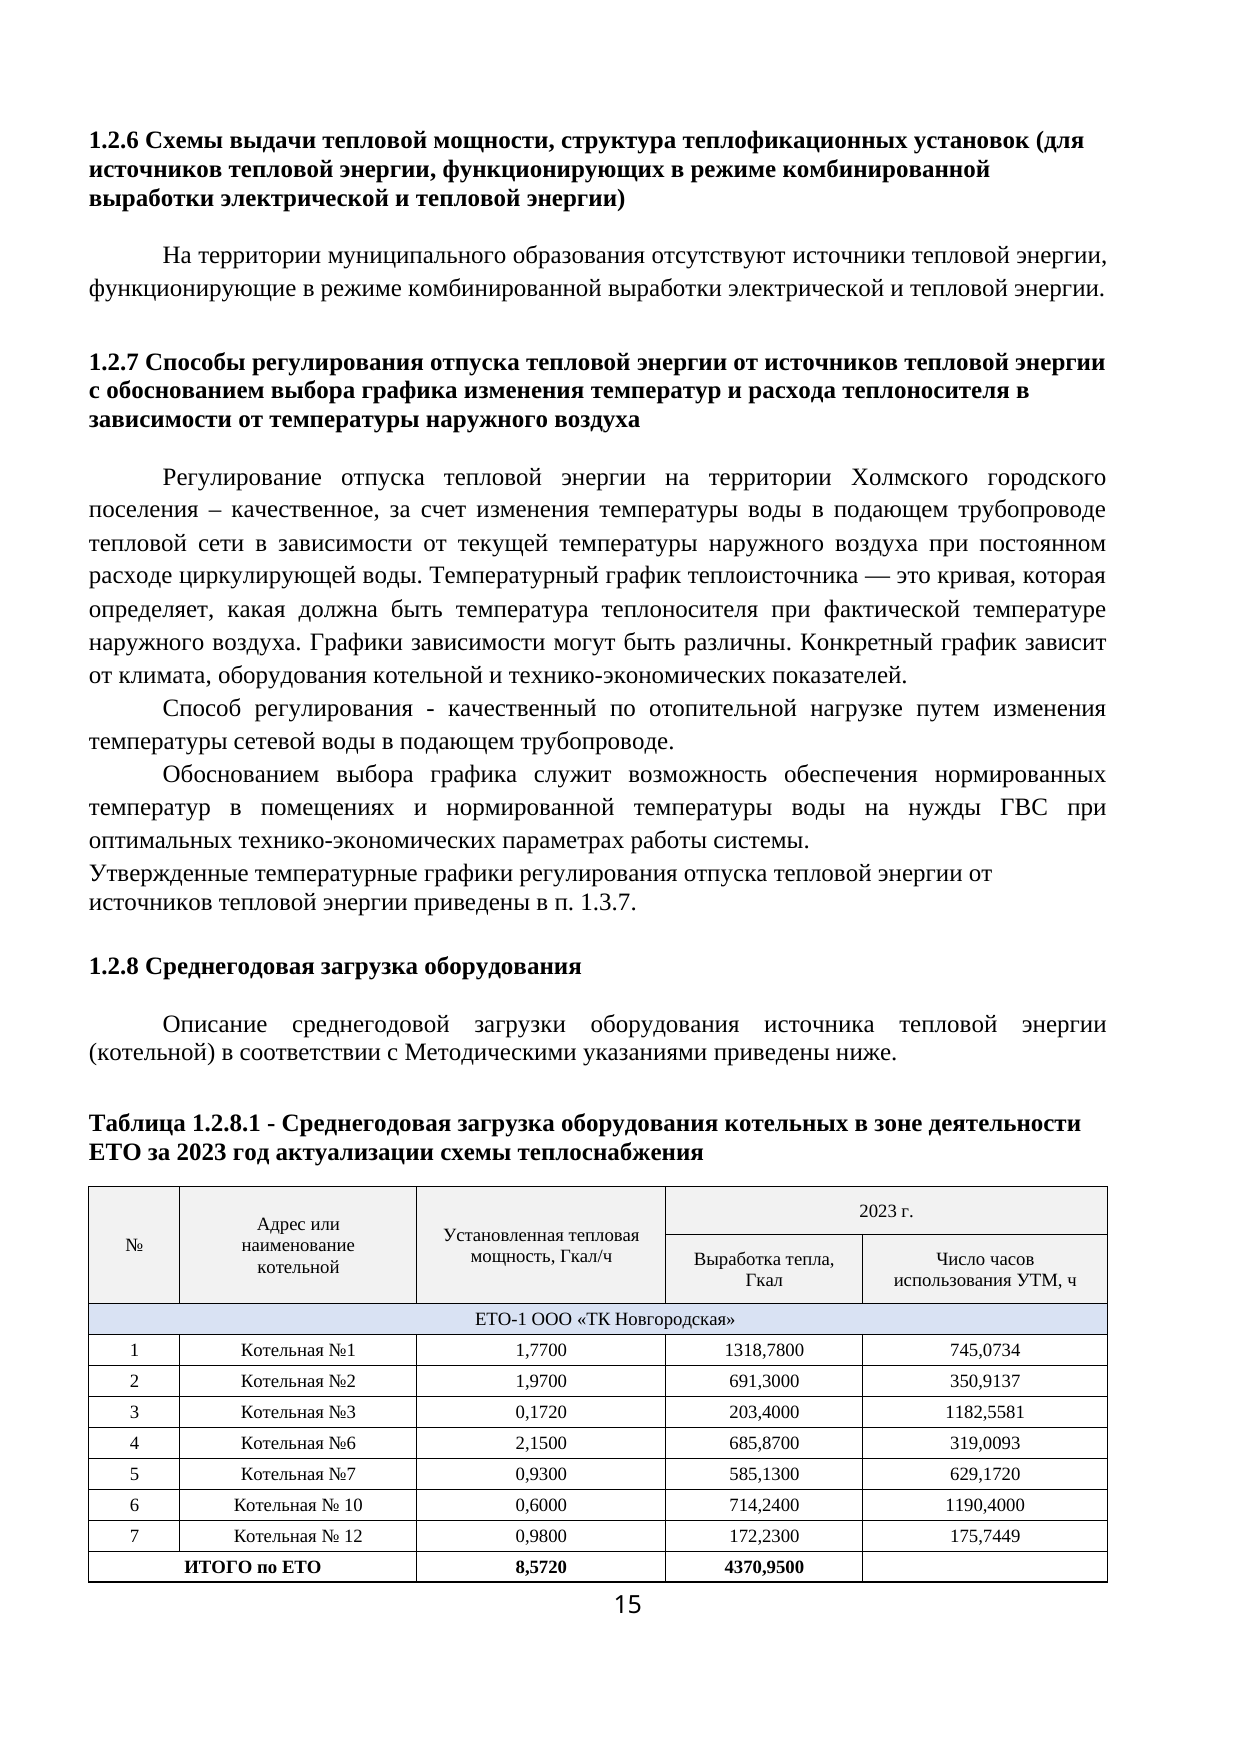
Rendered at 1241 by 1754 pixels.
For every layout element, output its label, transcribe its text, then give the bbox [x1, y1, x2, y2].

table_cell 3 [89, 1397, 179, 1427]
table_cell 319,0093 [863, 1428, 1107, 1458]
table_cell 714,2400 [666, 1490, 862, 1519]
table_cell 175,7449 [863, 1521, 1107, 1551]
table_cell [863, 1552, 1107, 1581]
text Способ регулирования - качественный по отопительной нагрузке путем изменения температуры сетевой воды в подающем трубопроводе. [89, 693, 1107, 754]
table_cell 1190,4000 [863, 1490, 1107, 1519]
table_cell Котельная №3 [180, 1397, 416, 1427]
table_cell 691,3000 [666, 1366, 862, 1396]
table_cell Котельная №6 [180, 1428, 416, 1458]
table_cell 0,1720 [417, 1397, 665, 1427]
text Регулирование отпуска тепловой энергии на территории Холмского городского поселения – качественное, за счет изменения температуры воды в подающем трубопроводе тепловой сети в зависимости от текущей температуры наружного воздуха при постоянном расходе циркулирующей воды. Температурный график теплоисточника — это кривая, которая определяет, какая должна быть температура теплоносителя при фактической температуре наружного воздуха. Графики зависимости могут быть различны. Конкретный график зависит от климата, оборудования котельной и технико-экономических показателей. [89, 462, 1107, 688]
table_cell Котельная №1 [180, 1335, 416, 1365]
table_cell 1 [89, 1335, 179, 1365]
text Таблица 1.2.8.1 - Среднегодовая загрузка оборудования котельных в зоне деятельности ЕТО за 2023 год актуализации схемы теплоснабжения [89, 1108, 1107, 1165]
table_cell 203,4000 [666, 1397, 862, 1427]
table_cell 8,5720 [417, 1552, 665, 1581]
table_cell 350,9137 [863, 1366, 1107, 1396]
table_cell 4 [89, 1428, 179, 1458]
table_cell ЕТО-1 ООО «ТК Новгородская» [89, 1304, 1107, 1334]
table_cell Котельная №7 [180, 1459, 416, 1489]
table_cell 2 [89, 1366, 179, 1396]
table_cell 1,7700 [417, 1335, 665, 1365]
table_cell 585,1300 [666, 1459, 862, 1489]
text Описание среднегодовой загрузки оборудования источника тепловой энергии (котельной) в соответствии с Методическими указаниями приведены ниже. [89, 1009, 1107, 1066]
table_cell Число часов использования УТМ, ч [863, 1235, 1107, 1303]
table_cell 0,6000 [417, 1490, 665, 1519]
table_header Установленная тепловая мощность, Гкал/ч [417, 1187, 665, 1303]
table_cell 1,9700 [417, 1366, 665, 1396]
text На территории муниципального образования отсутствуют источники тепловой энергии, функционирующие в режиме комбинированной выработки электрической и тепловой энергии. [89, 240, 1107, 302]
table_cell 0,9300 [417, 1459, 665, 1489]
text 1.2.7 Способы регулирования отпуска тепловой энергии от источников тепловой энергии с обоснованием выбора графика изменения температур и расхода теплоносителя в зависимости от температуры наружного воздуха [89, 347, 1107, 433]
table_cell 6 [89, 1490, 179, 1519]
text 1.2.8 Среднегодовая загрузка оборудования [89, 951, 1107, 980]
table_cell 1318,7800 [666, 1335, 862, 1365]
table_cell Котельная №2 [180, 1366, 416, 1396]
table_header 2023 г. [666, 1187, 1107, 1234]
table_header Адрес или наименование котельной [180, 1187, 416, 1303]
table_cell 7 [89, 1521, 179, 1551]
table_cell 685,8700 [666, 1428, 862, 1458]
table_cell 745,0734 [863, 1335, 1107, 1365]
text Утвержденные температурные графики регулирования отпуска тепловой энергии от источников тепловой энергии приведены в п. 1.3.7. [89, 858, 1107, 915]
table_cell ИТОГО по ЕТО [89, 1552, 416, 1581]
table_header № [89, 1187, 179, 1303]
table_cell 172,2300 [666, 1521, 862, 1551]
table_cell 5 [89, 1459, 179, 1489]
table_cell 1182,5581 [863, 1397, 1107, 1427]
table_cell 0,9800 [417, 1521, 665, 1551]
text 1.2.6 Схемы выдачи тепловой мощности, структура теплофикационных установок (для источников тепловой энергии, функционирующих в режиме комбинированной выработки электрической и тепловой энергии) [89, 125, 1107, 212]
table_cell 2,1500 [417, 1428, 665, 1458]
table_cell 629,1720 [863, 1459, 1107, 1489]
table_cell Котельная № 12 [180, 1521, 416, 1551]
table_cell Выработка тепла, Гкал [666, 1235, 862, 1303]
table_cell 4370,9500 [666, 1552, 862, 1581]
text Обоснованием выбора графика служит возможность обеспечения нормированных температур в помещениях и нормированной температуры воды на нужды ГВС при оптимальных технико-экономических параметрах работы системы. [89, 759, 1107, 853]
table_cell Котельная № 10 [180, 1490, 416, 1519]
